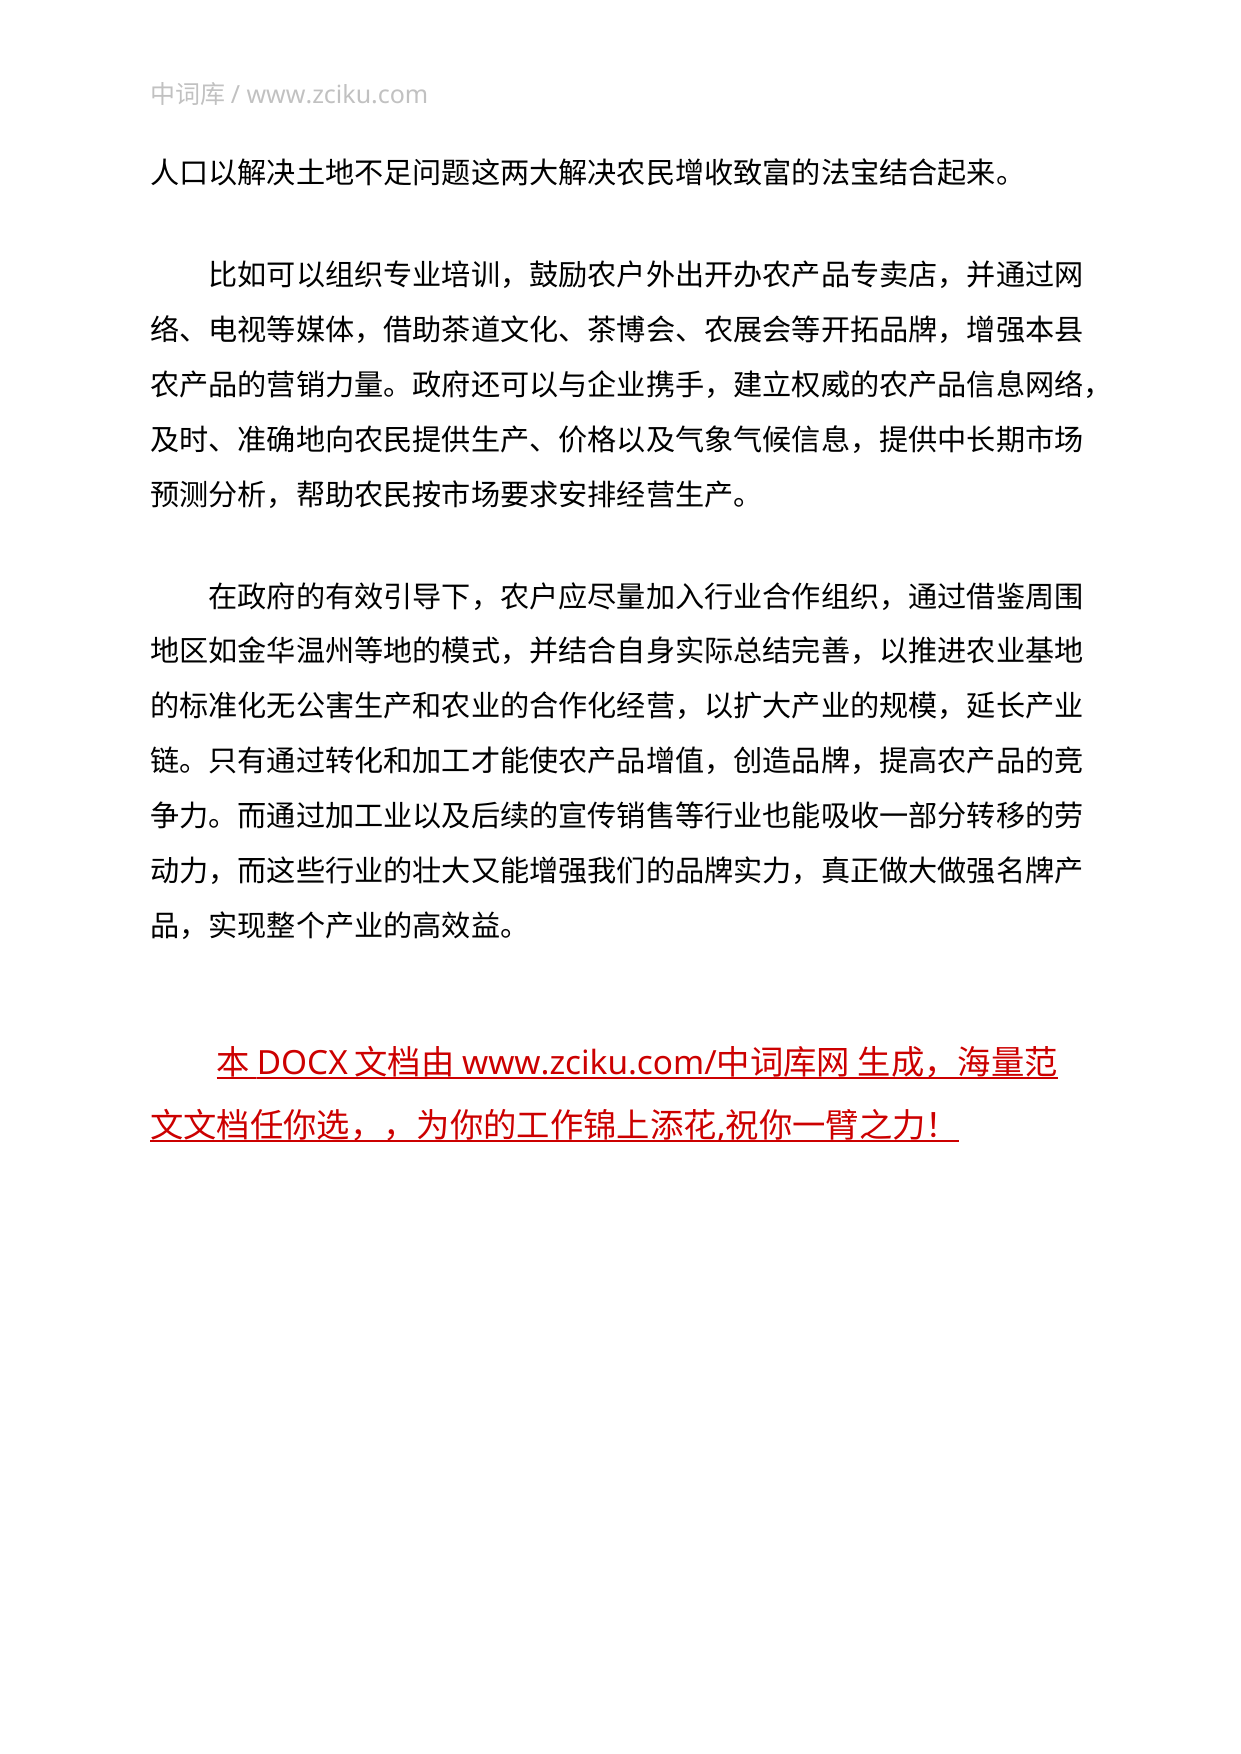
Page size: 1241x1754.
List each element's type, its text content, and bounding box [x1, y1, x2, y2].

text 比如可以组织专业培训，鼓励农户外出开办农产品专卖店，并通过网络、电视等媒体，借助茶道文化、茶博会、农展会等开拓品牌，增强本县农产品的营销力量。政府还可以与企业携手，建立权威的农产品信息网络，及时、准确地向农民提供生产、价格以及气象气候信息，提供中长期市场预测分析，帮助农民按市场要求安排经营生产。 [150, 252, 1090, 514]
text 在政府的有效引导下，农户应尽量加入行业合作组织，通过借鉴周围地区如金华温州等地的模式，并结合自身实际总结完善，以推进农业基地的标准化无公害生产和农业的合作化经营，以扩大产业的规模，延长产业链。只有通过转化和加工才能使农产品增值，创造品牌，提高农产品的竞争力。而通过加工业以及后续的宣传销售等行业也能吸收一部分转移的劳动力，而这些行业的壮大又能增强我们的品牌实力，真正做大做强名牌产品，实现整个产业的高效益。 [150, 573, 1090, 945]
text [150, 150, 1090, 192]
text 本DOCX文档由 www.zciku.com/中词库网 生成，海量范文文档任你选，，为你的工作锦上添花,祝你一臂之力！ [150, 1036, 1090, 1147]
